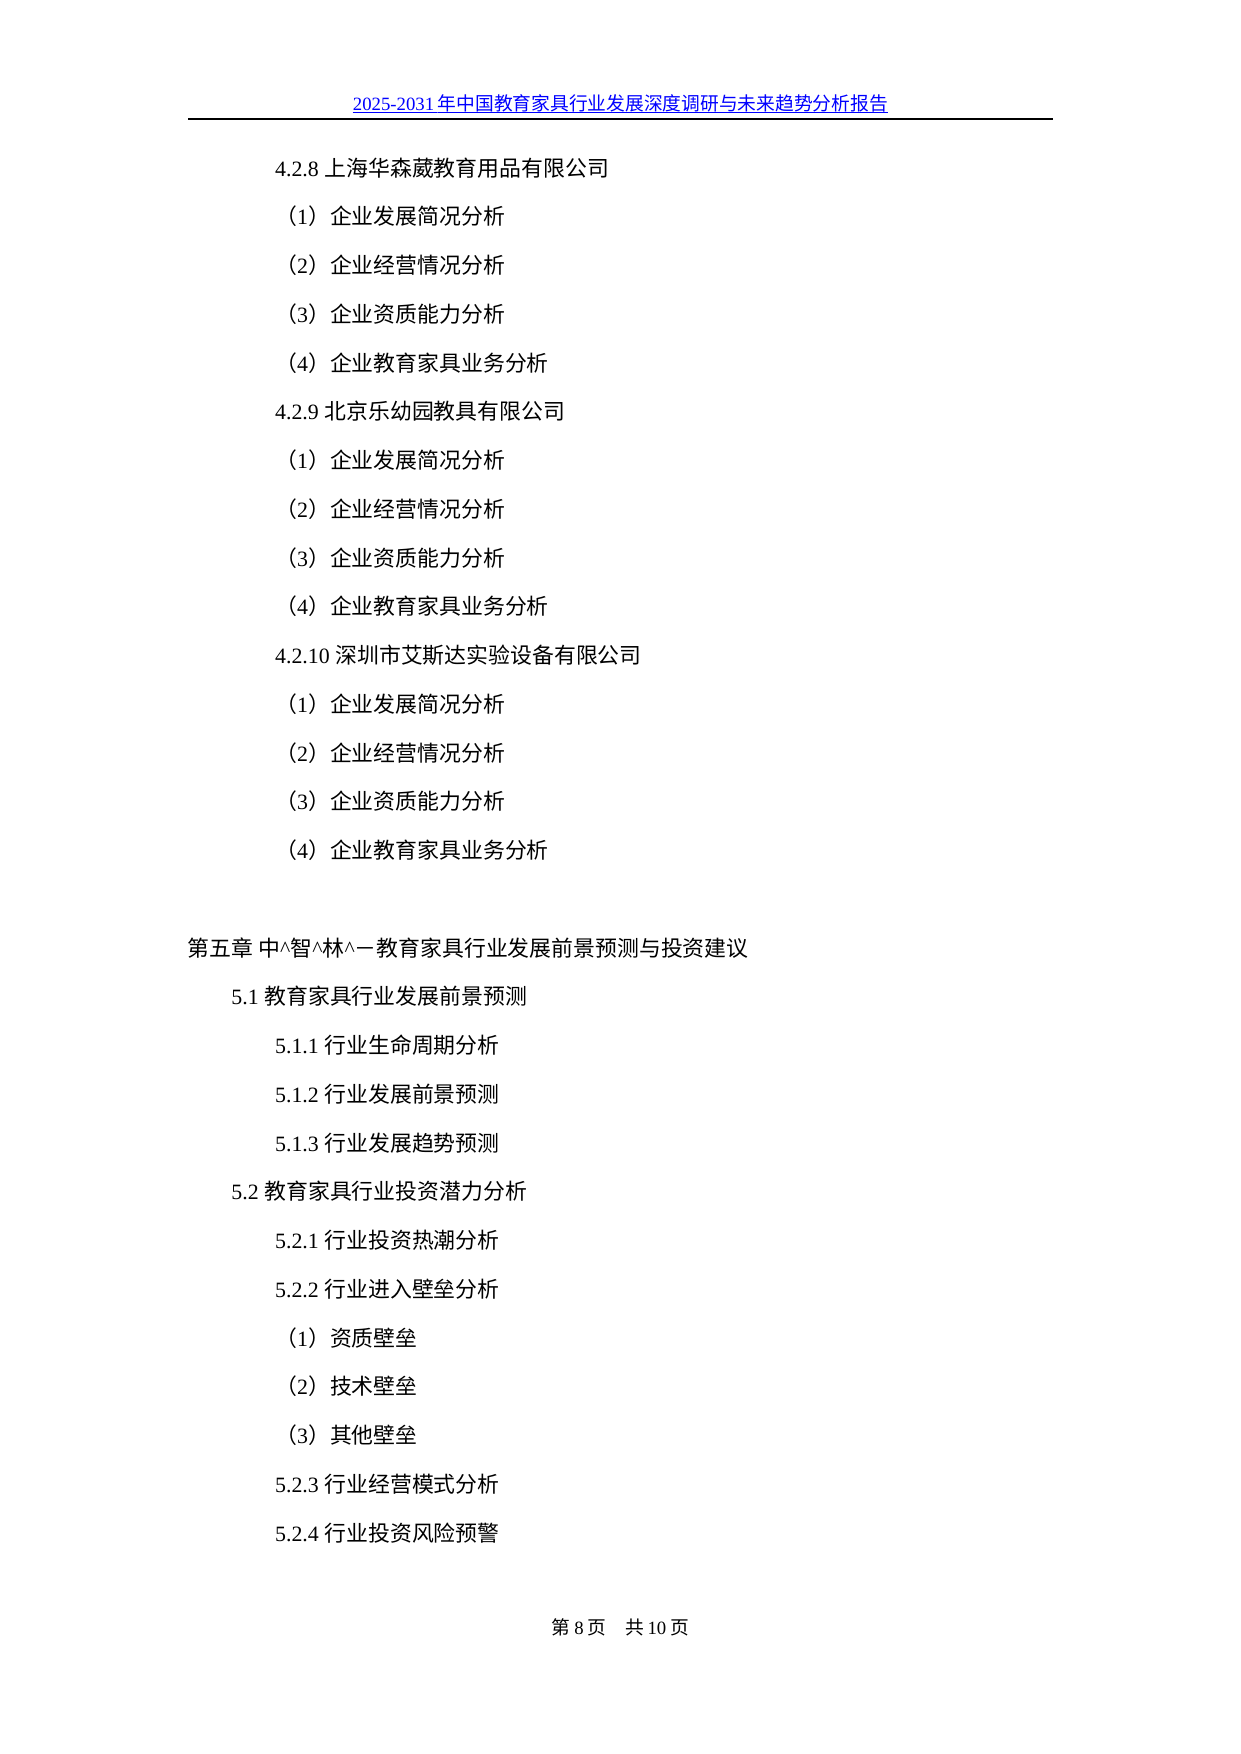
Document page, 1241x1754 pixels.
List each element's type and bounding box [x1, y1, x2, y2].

text [187, 150, 1053, 1548]
